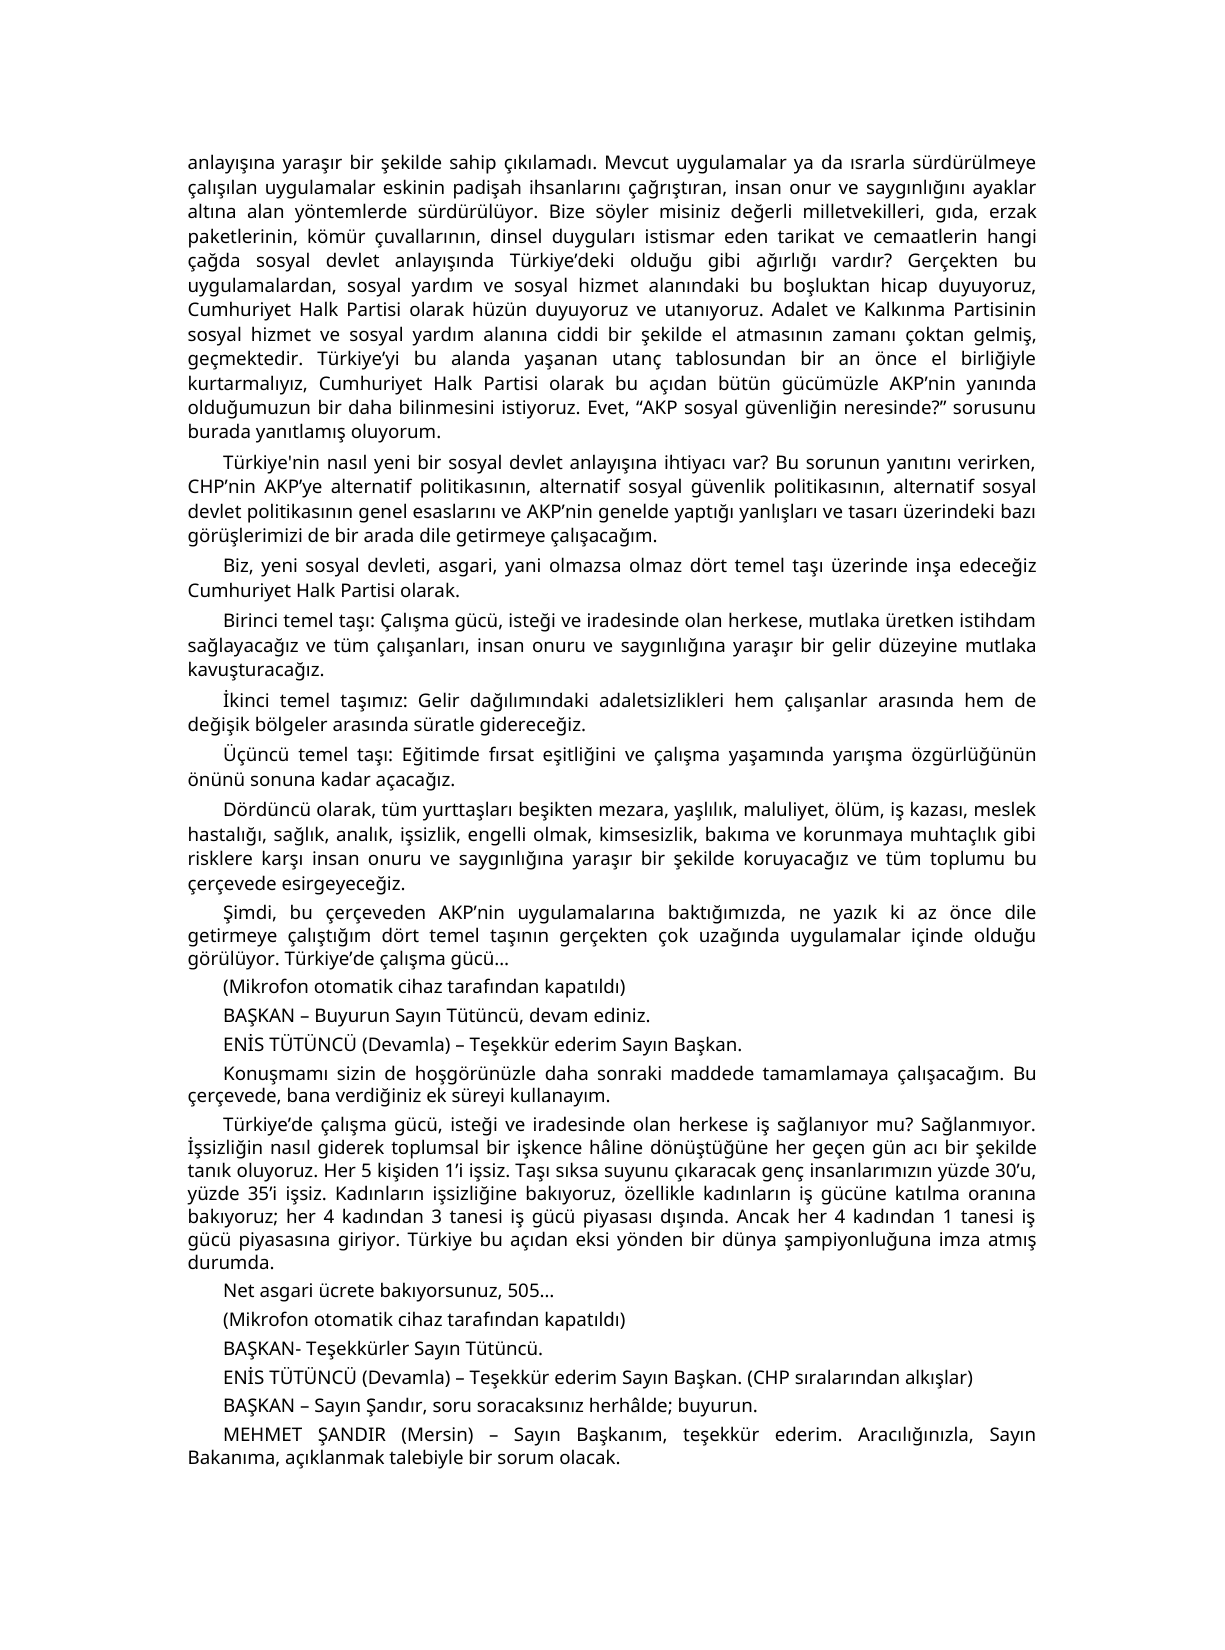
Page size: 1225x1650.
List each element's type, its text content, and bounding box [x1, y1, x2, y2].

text Birinci temel taşı: Çalışma gücü, isteği ve iradesinde olan herkese, mutlaka üretken istihdam sağlayacağız ve tüm çalışanları, insan onuru ve saygınlığına yaraşır bir gelir düzeyine mutlaka kavuşturacağız. [187, 608, 1037, 682]
text MEHMET ŞANDIR (Mersin) – Sayın Başkanım, teşekkür ederim. Aracılığınızla, Sayın Bakanıma, açıklanmak talebiyle bir sorum olacak. [187, 1423, 1037, 1469]
text BAŞKAN – Sayın Şandır, soru soracaksınız herhâlde; buyurun. [187, 1394, 1037, 1417]
text Üçüncü temel taşı: Eğitimde fırsat eşitliğini ve çalışma yaşamında yarışma özgürlüğünün önünü sonuna kadar açacağız. [187, 742, 1037, 791]
text İkinci temel taşımız: Gelir dağılımındaki adaletsizlikleri hem çalışanlar arasında hem de değişik bölgeler arasında süratle gidereceğiz. [187, 687, 1037, 736]
text Biz, yeni sosyal devleti, asgari, yani olmazsa olmaz dört temel taşı üzerinde inşa edeceğiz Cumhuriyet Halk Partisi olarak. [187, 553, 1037, 602]
text (Mikrofon otomatik cihaz tarafından kapatıldı) [187, 975, 1037, 998]
text Net asgari ücrete bakıyorsunuz, 505… [187, 1279, 1037, 1302]
text BAŞKAN – Buyurun Sayın Tütüncü, devam ediniz. [187, 1004, 1037, 1027]
text Türkiye'nin nasıl yeni bir sosyal devlet anlayışına ihtiyacı var? Bu sorunun yanıtını verirken, CHP’nin AKP’ye alternatif politikasının, alternatif sosyal güvenlik politikasının, alternatif sosyal devlet politikasının genel esaslarını ve AKP’nin genelde yaptığı yanlışları ve tasarı üzerindeki bazı görüşlerimizi de bir arada dile getirmeye çalışacağım. [187, 449, 1037, 547]
text Türkiye’de çalışma gücü, isteği ve iradesinde olan herkese iş sağlanıyor mu? Sağlanmıyor. İşsizliğin nasıl giderek toplumsal bir işkence hâline dönüştüğüne her geçen gün acı bir şekilde tanık oluyoruz. Her 5 kişiden 1’i işsiz. Taşı sıksa suyunu çıkaracak genç insanlarımızın yüzde 30’u, yüzde 35’i işsiz. Kadınların işsizliğine bakıyoruz, özellikle kadınların iş gücüne katılma oranına bakıyoruz; her 4 kadından 3 tanesi iş gücü piyasası dışında. Ancak her 4 kadından 1 tanesi iş gücü piyasasına giriyor. Türkiye bu açıdan eksi yönden bir dünya şampiyonluğuna imza atmış durumda. [187, 1113, 1037, 1274]
text Dördüncü olarak, tüm yurttaşları beşikten mezara, yaşlılık, maluliyet, ölüm, iş kazası, meslek hastalığı, sağlık, analık, işsizlik, engelli olmak, kimsesizlik, bakıma ve korunmaya muhtaçlık gibi risklere karşı insan onuru ve saygınlığına yaraşır bir şekilde koruyacağız ve tüm toplumu bu çerçevede esirgeyeceğiz. [187, 797, 1037, 895]
text Konuşmamı sizin de hoşgörünüzle daha sonraki maddede tamamlamaya çalışacağım. Bu çerçevede, bana verdiğiniz ek süreyi kullanayım. [187, 1062, 1037, 1107]
text ENİS TÜTÜNCÜ (Devamla) – Teşekkür ederim Sayın Başkan. (CHP sıralarından alkışlar) [187, 1366, 1037, 1389]
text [187, 150, 1037, 444]
text ENİS TÜTÜNCÜ (Devamla) – Teşekkür ederim Sayın Başkan. [187, 1033, 1037, 1056]
text Şimdi, bu çerçeveden AKP’nin uygulamalarına baktığımızda, ne yazık ki az önce dile getirmeye çalıştığım dört temel taşının gerçekten çok uzağında uygulamalar içinde olduğu görülüyor. Türkiye’de çalışma gücü… [187, 901, 1037, 969]
text (Mikrofon otomatik cihaz tarafından kapatıldı) [187, 1308, 1037, 1331]
text BAŞKAN- Teşekkürler Sayın Tütüncü. [187, 1337, 1037, 1360]
